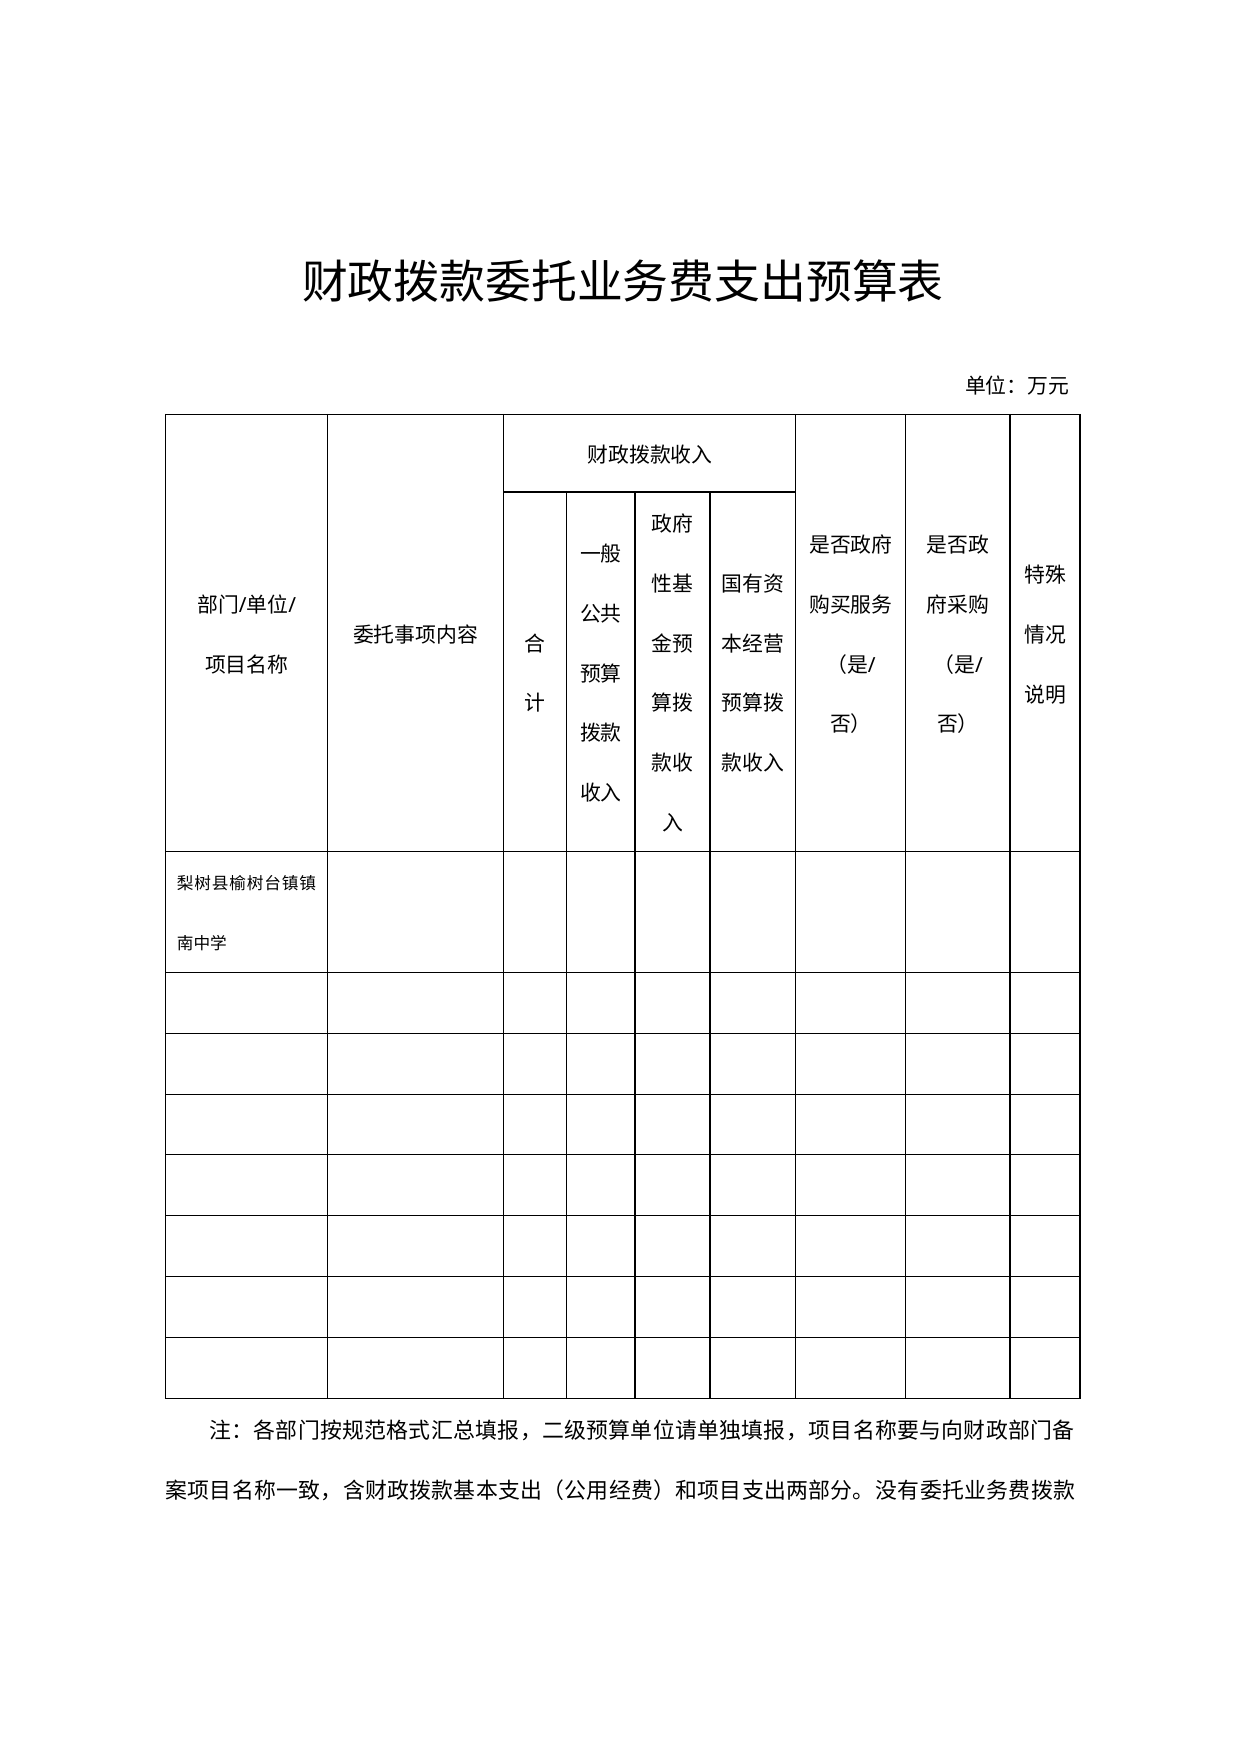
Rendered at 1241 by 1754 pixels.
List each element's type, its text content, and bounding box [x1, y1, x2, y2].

table_cell [166, 1277, 327, 1337]
table_cell [906, 852, 1009, 972]
table_cell [504, 1216, 566, 1276]
table_cell [796, 852, 905, 972]
table_cell [906, 1277, 1009, 1337]
table_cell 委托事项内容 [328, 415, 503, 851]
table_cell [796, 1216, 905, 1276]
table_cell 财政拨款收入 [504, 415, 795, 491]
table_cell [166, 1216, 327, 1276]
table_cell [1011, 1216, 1079, 1276]
table_cell [906, 1034, 1009, 1093]
table_cell [166, 1155, 327, 1215]
table_cell 特殊情况说明 [1011, 415, 1079, 851]
table_cell [796, 1095, 905, 1154]
table_cell [166, 1338, 327, 1398]
table_cell [796, 1277, 905, 1337]
table_cell [567, 1155, 634, 1215]
table_cell [504, 1095, 566, 1154]
table_cell [567, 852, 634, 972]
table_cell [711, 1338, 795, 1398]
table_cell [567, 1338, 634, 1398]
table_cell [796, 1034, 905, 1093]
table_cell [796, 973, 905, 1033]
table_cell [504, 1338, 566, 1398]
table_cell 是否政 府采购 （是/否） [906, 415, 1009, 851]
table_cell [567, 1277, 634, 1337]
table_cell [711, 1155, 795, 1215]
table_cell [1011, 1034, 1079, 1093]
table_cell [504, 973, 566, 1033]
table_cell [166, 973, 327, 1033]
table_cell [796, 1338, 905, 1398]
table_cell [1011, 1095, 1079, 1154]
table_cell 合计 [504, 493, 566, 851]
table_cell [504, 1155, 566, 1215]
table_cell [711, 1034, 795, 1093]
table_cell [796, 1155, 905, 1215]
table_cell 单位：万元 [165, 339, 1080, 414]
table_cell [906, 1338, 1009, 1398]
table_cell [328, 1216, 503, 1276]
table_cell [328, 973, 503, 1033]
table_cell 国有资本经营预算拨款收入 [711, 493, 795, 851]
table_cell [636, 1216, 709, 1276]
table_cell [906, 1095, 1009, 1154]
table_cell [504, 1034, 566, 1093]
table_cell [711, 1216, 795, 1276]
table_cell [636, 1034, 709, 1093]
table_cell [504, 852, 566, 972]
table_cell [567, 973, 634, 1033]
table_cell [711, 1277, 795, 1337]
table_cell [504, 1277, 566, 1337]
table_cell [906, 1216, 1009, 1276]
table_cell [1011, 1338, 1079, 1398]
table_header 财政拨款委托业务费支出预算表 [165, 219, 1080, 339]
table_cell [711, 852, 795, 972]
table_cell [567, 1034, 634, 1093]
table_cell [906, 973, 1009, 1033]
table_cell [328, 1338, 503, 1398]
table_cell [166, 1095, 327, 1154]
table_cell [636, 1338, 709, 1398]
table_cell [906, 1155, 1009, 1215]
table_cell [636, 852, 709, 972]
table_cell 一般公共预算拨款收入 [567, 493, 634, 851]
table_cell [1011, 1155, 1079, 1215]
table_cell [636, 1155, 709, 1215]
table_cell [1011, 1277, 1079, 1337]
table_cell [328, 1277, 503, 1337]
table_cell [1011, 852, 1079, 972]
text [165, 1399, 1075, 1518]
table_cell [711, 973, 795, 1033]
table_cell [636, 1095, 709, 1154]
table_cell [711, 1095, 795, 1154]
table_cell [328, 852, 503, 972]
table_cell [328, 1155, 503, 1215]
table_cell [567, 1216, 634, 1276]
table_cell [636, 1277, 709, 1337]
table_cell [567, 1095, 634, 1154]
table_cell [1011, 973, 1079, 1033]
table_cell [166, 1034, 327, 1093]
table_cell 政府性基金预算拨款收入 [636, 493, 709, 851]
table_cell 梨树县榆树台镇镇南中学 [166, 852, 327, 972]
table_cell [328, 1034, 503, 1093]
table_cell [636, 973, 709, 1033]
table_cell [328, 1095, 503, 1154]
table_cell 是否政府购买服务 （是/否） [796, 415, 905, 851]
table_cell 部门/单位/ 项目名称 [166, 415, 327, 851]
